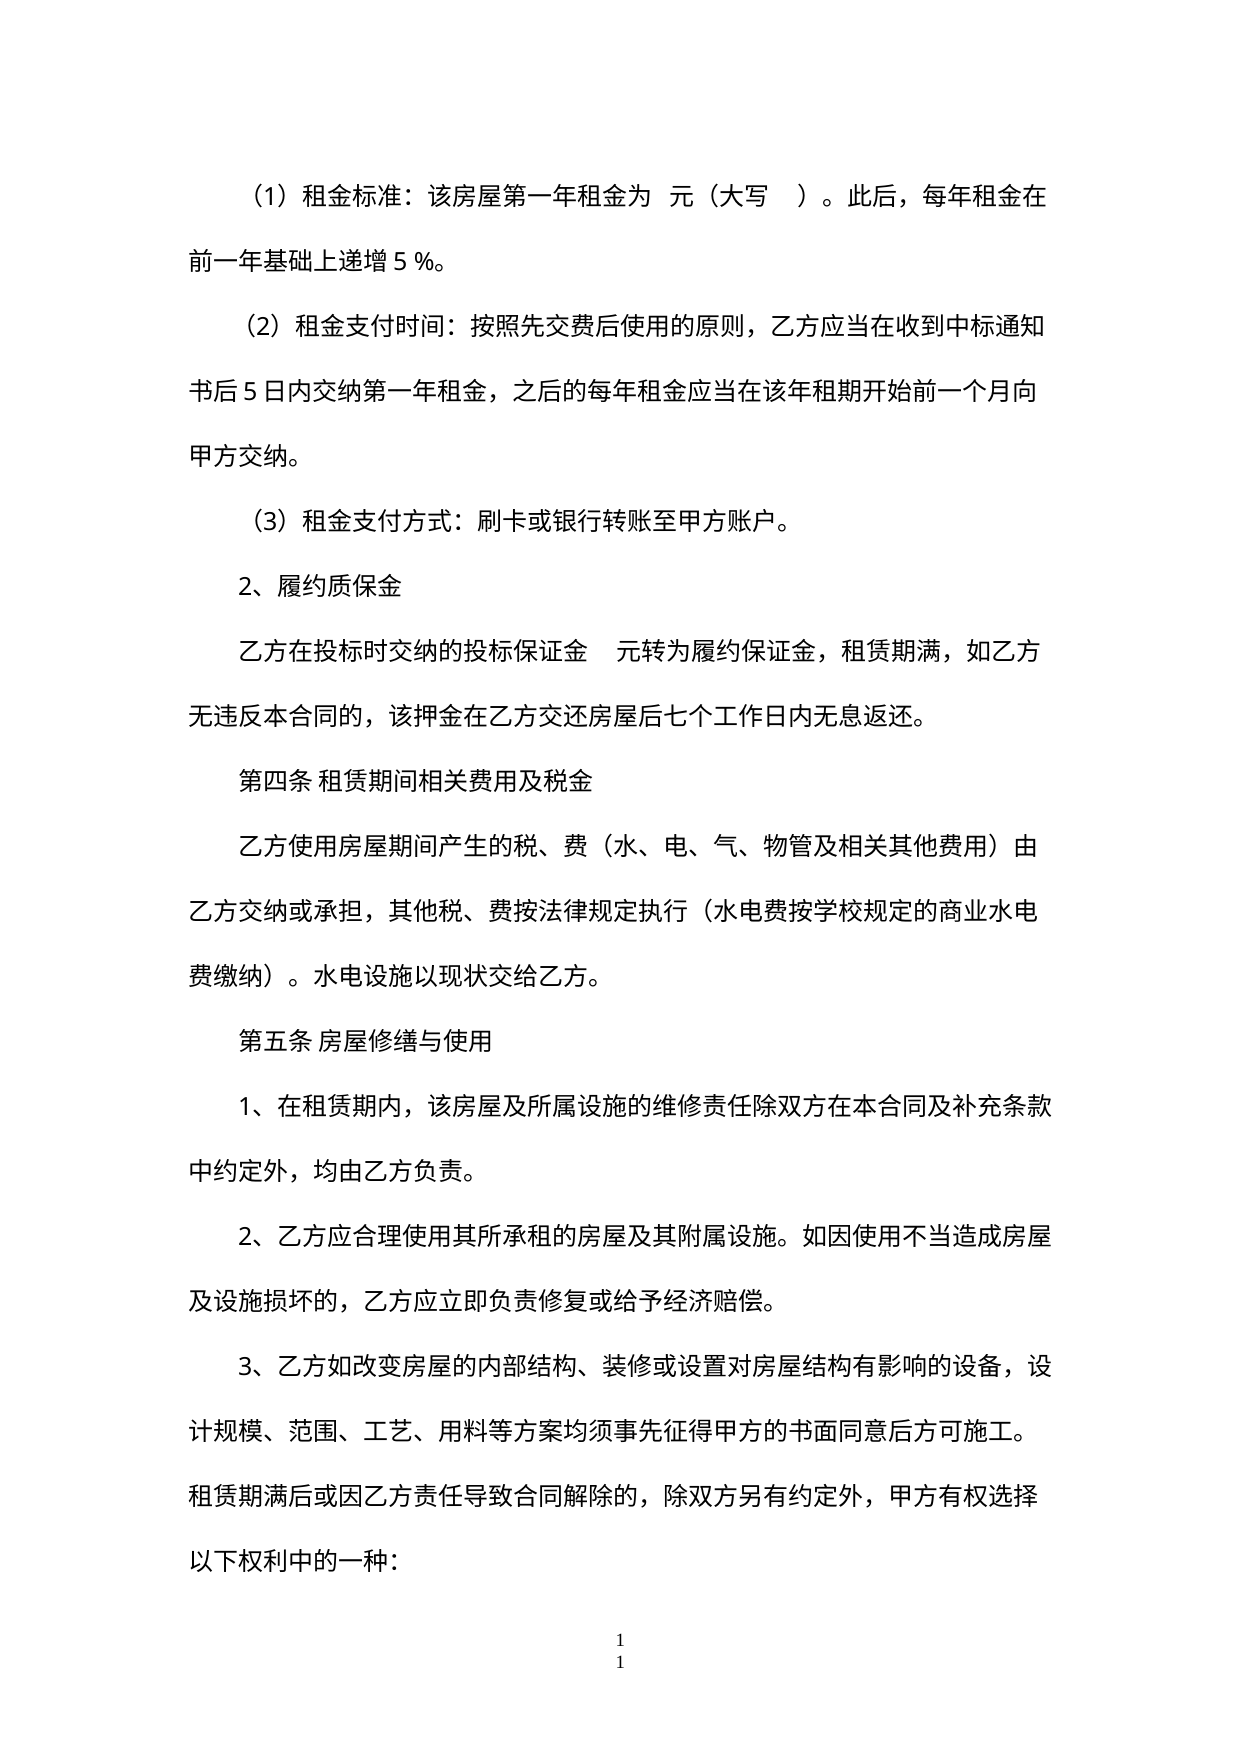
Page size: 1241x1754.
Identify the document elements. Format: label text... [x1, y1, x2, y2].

text 第五条 房屋修缮与使用 [188, 1007, 1052, 1072]
text 乙方在投标时交纳的投标保证金 元转为履约保证金，租赁期满，如乙方无违反本合同的，该押金在乙方交还房屋后七个工作日内无息返还。 [188, 617, 1052, 747]
text 第四条 租赁期间相关费用及税金 [188, 747, 1052, 812]
text 1、在租赁期内，该房屋及所属设施的维修责任除双方在本合同及补充条款中约定外，均由乙方负责。 [188, 1072, 1052, 1202]
text 2、履约质保金 [188, 552, 1052, 617]
text （3）租金支付方式：刷卡或银行转账至甲方账户。 [188, 487, 1052, 552]
text 2、乙方应合理使用其所承租的房屋及其附属设施。如因使用不当造成房屋及设施损坏的，乙方应立即负责修复或给予经济赔偿。 [188, 1202, 1052, 1332]
text （2）租金支付时间：按照先交费后使用的原则，乙方应当在收到中标通知书后5日内交纳第一年租金，之后的每年租金应当在该年租期开始前一个月向甲方交纳。 [188, 292, 1052, 487]
text 乙方使用房屋期间产生的税、费（水、电、气、物管及相关其他费用）由乙方交纳或承担，其他税、费按法律规定执行（水电费按学校规定的商业水电费缴纳）。水电设施以现状交给乙方。 [188, 812, 1052, 1007]
text 3、乙方如改变房屋的内部结构、装修或设置对房屋结构有影响的设备，设计规模、范围、工艺、用料等方案均须事先征得甲方的书面同意后方可施工。租赁期满后或因乙方责任导致合同解除的，除双方另有约定外，甲方有权选择以下权利中的一种： [188, 1332, 1052, 1592]
text （1）租金标准：该房屋第一年租金为 元（大写 ）。此后，每年租金在前一年基础上递增5 %。 [188, 162, 1052, 292]
